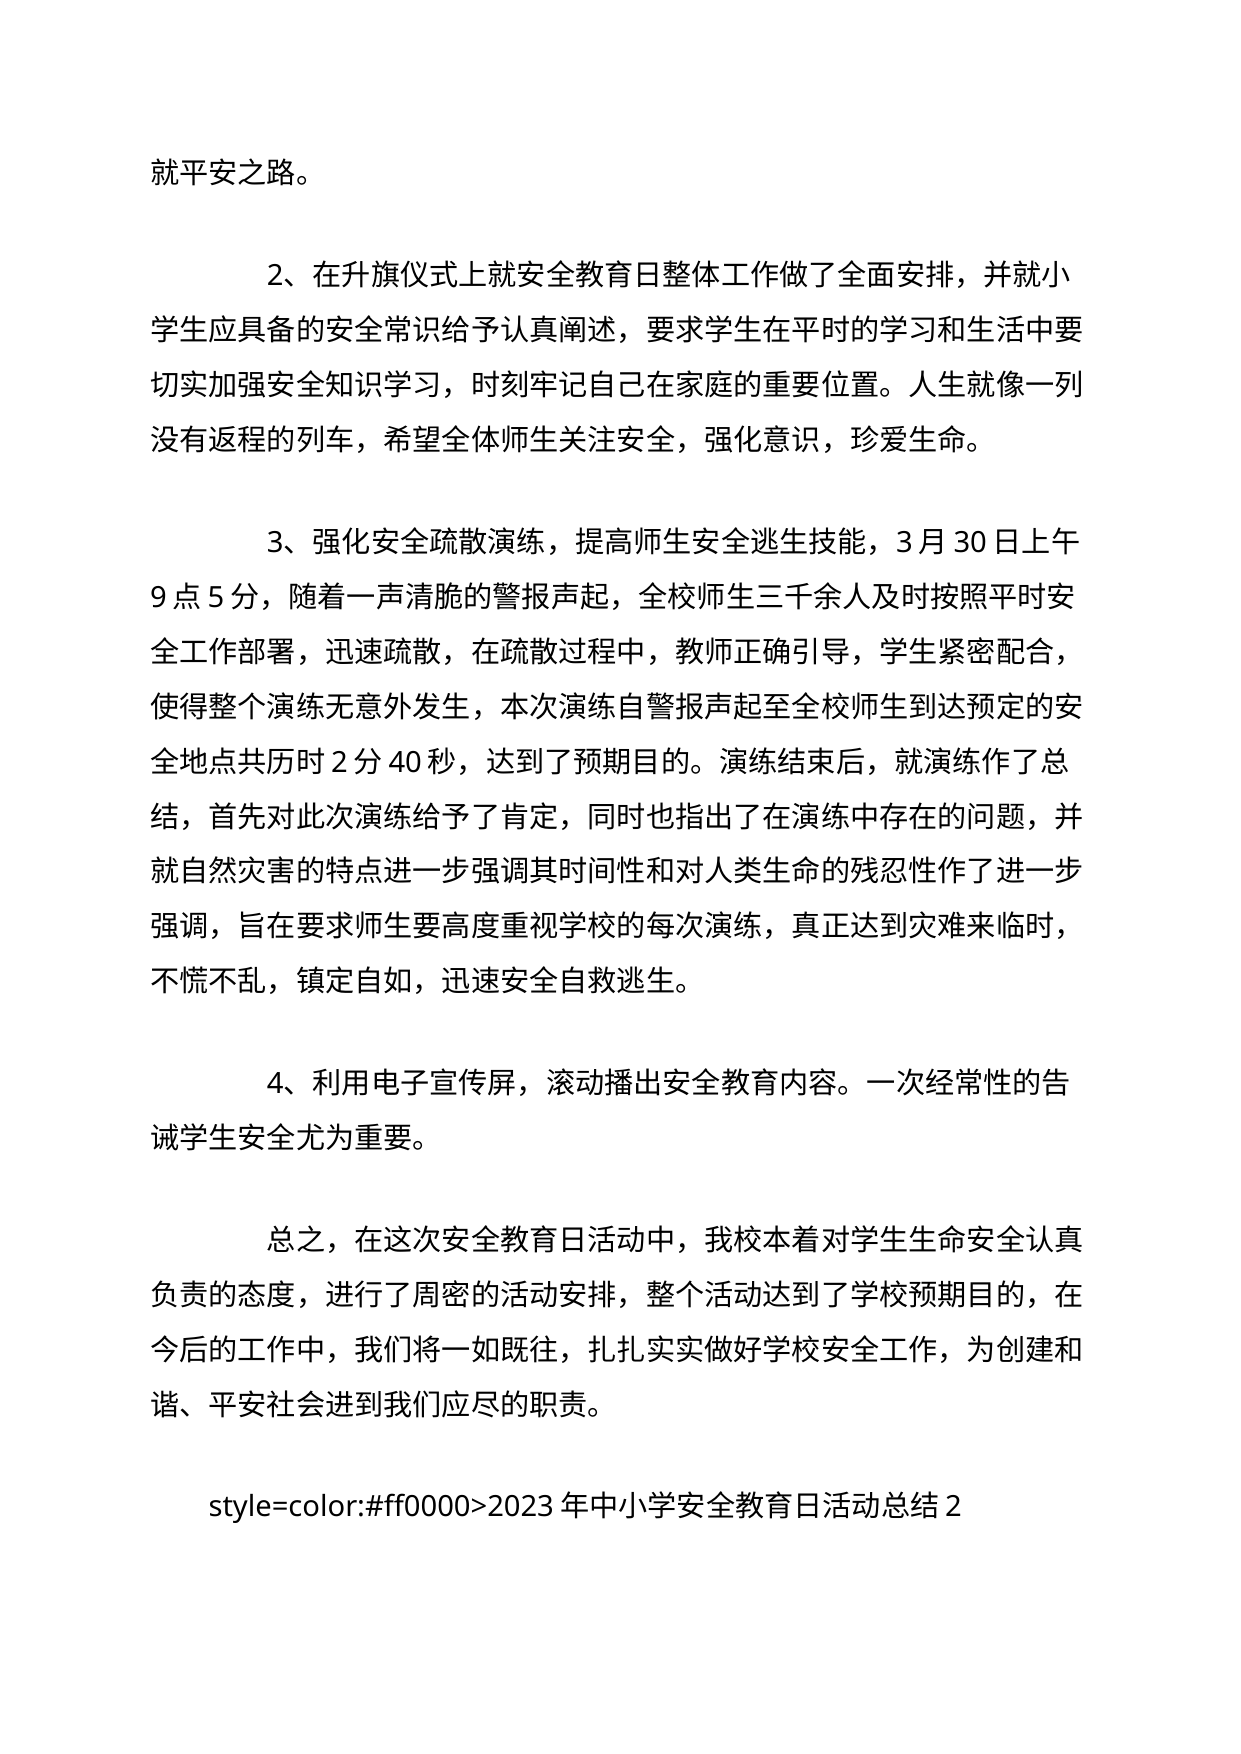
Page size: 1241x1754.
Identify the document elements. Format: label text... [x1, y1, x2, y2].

text style=color:#ff0000>2023年中小学安全教育日活动总结2 [150, 1483, 1090, 1525]
text 总之，在这次安全教育日活动中，我校本着对学生生命安全认真负责的态度，进行了周密的活动安排，整个活动达到了学校预期目的，在今后的工作中，我们将一如既往，扎扎实实做好学校安全工作，为创建和谐、平安社会进到我们应尽的职责。 [150, 1216, 1090, 1423]
text 4、利用电子宣传屏，滚动播出安全教育内容。一次经常性的告诫学生安全尤为重要。 [150, 1059, 1090, 1157]
text 2、在升旗仪式上就安全教育日整体工作做了全面安排，并就小学生应具备的安全常识给予认真阐述，要求学生在平时的学习和生活中要切实加强安全知识学习，时刻牢记自己在家庭的重要位置。人生就像一列没有返程的列车，希望全体师生关注安全，强化意识，珍爱生命。 [150, 252, 1090, 459]
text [150, 150, 1090, 192]
text 3、强化安全疏散演练，提高师生安全逃生技能，3月30日上午9点5分，随着一声清脆的警报声起，全校师生三千余人及时按照平时安全工作部署，迅速疏散，在疏散过程中，教师正确引导，学生紧密配合，使得整个演练无意外发生，本次演练自警报声起至全校师生到达预定的安全地点共历时2分40秒，达到了预期目的。演练结束后，就演练作了总结，首先对此次演练给予了肯定，同时也指出了在演练中存在的问题，并就自然灾害的特点进一步强调其时间性和对人类生命的残忍性作了进一步强调，旨在要求师生要高度重视学校的每次演练，真正达到灾难来临时，不慌不乱，镇定自如，迅速安全自救逃生。 [150, 518, 1090, 1000]
